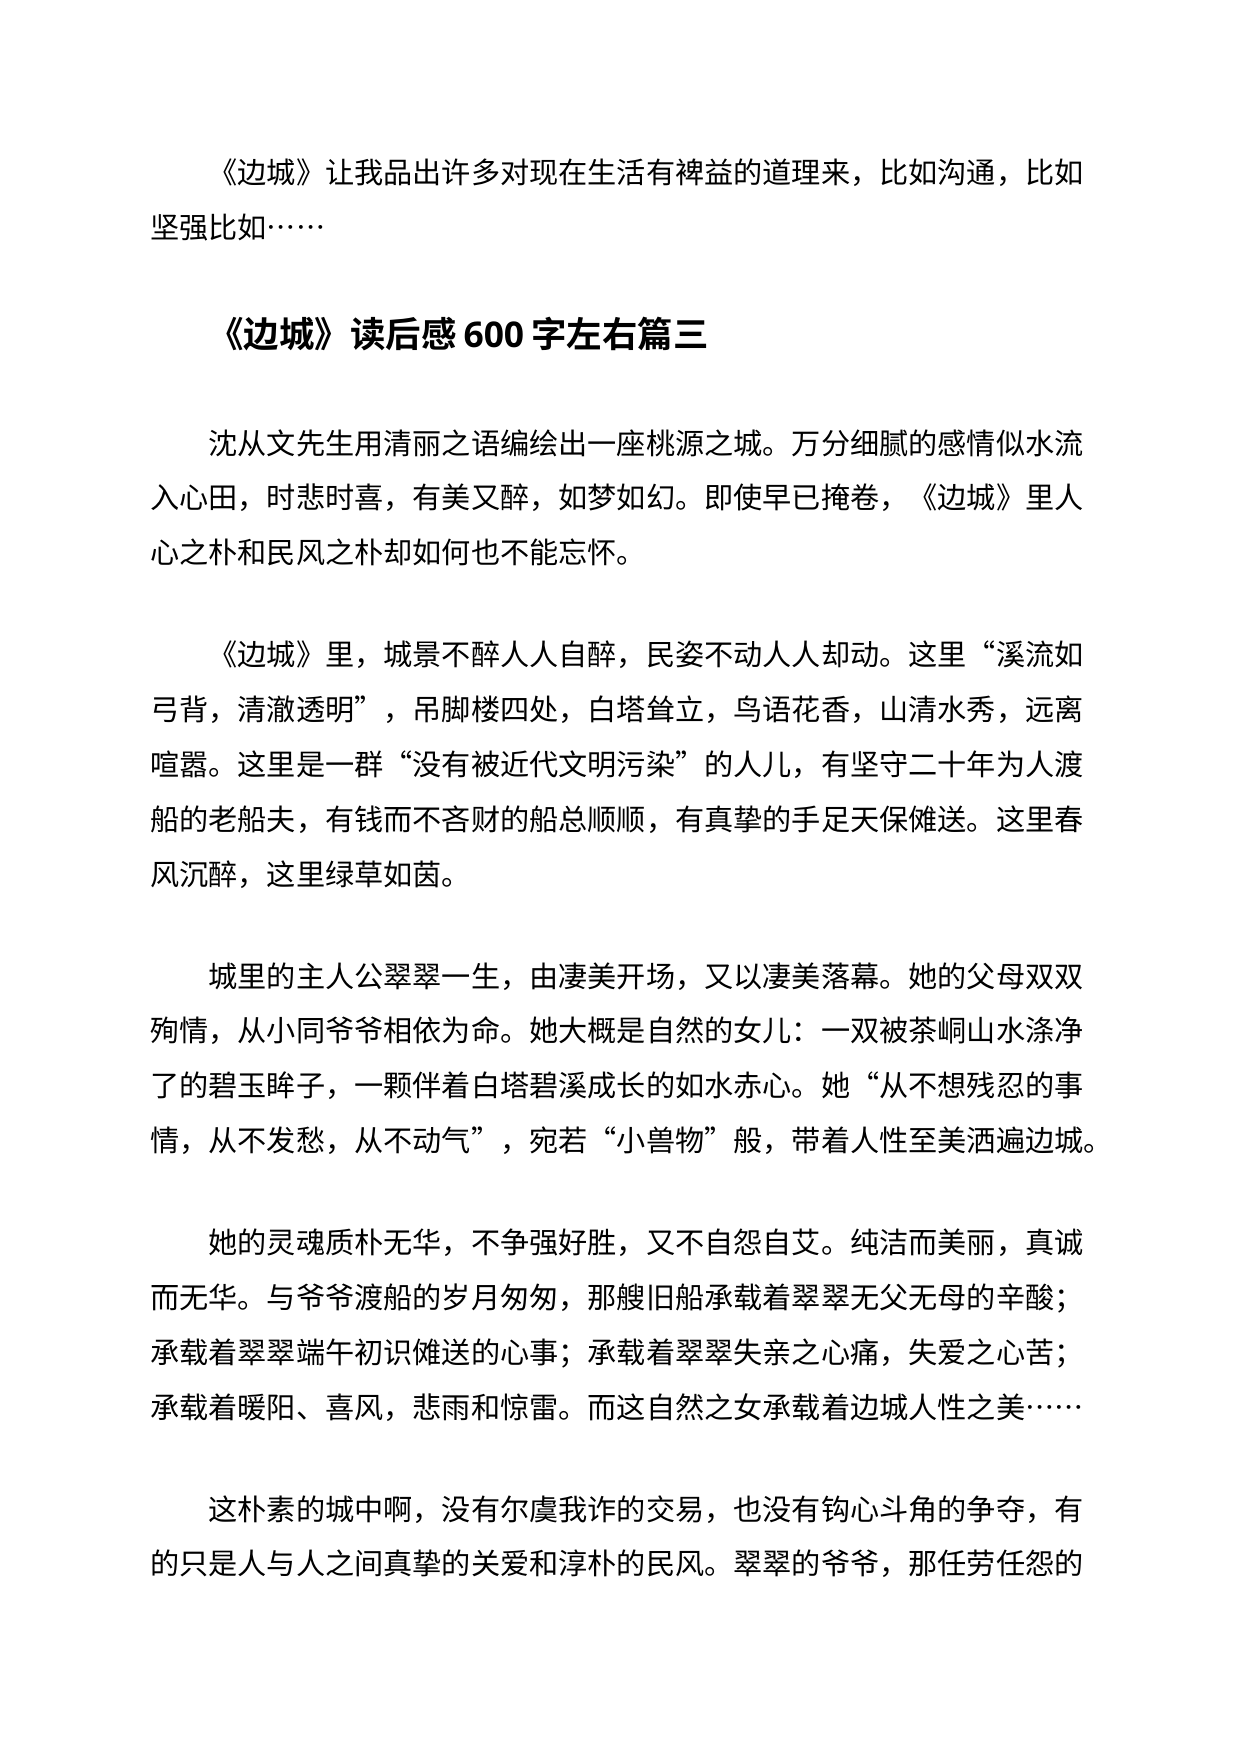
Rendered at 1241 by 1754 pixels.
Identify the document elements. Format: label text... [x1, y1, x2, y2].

text 《边城》里，城景不醉人人自醉，民姿不动人人却动。这里“溪流如弓背，清澈透明”，吊脚楼四处，白塔耸立，鸟语花香，山清水秀，远离喧嚣。这里是一群“没有被近代文明污染”的人儿，有坚守二十年为人渡船的老船夫，有钱而不吝财的船总顺顺，有真挚的手足天保傩送。这里春风沉醉，这里绿草如茵。 [150, 632, 1090, 894]
text 《边城》让我品出许多对现在生活有裨益的道理来，比如沟通，比如坚强比如…… [150, 150, 1090, 247]
text 她的灵魂质朴无华，不争强好胜，又不自怨自艾。纯洁而美丽，真诚而无华。与爷爷渡船的岁月匆匆，那艘旧船承载着翠翠无父无母的辛酸；承载着翠翠端午初识傩送的心事；承载着翠翠失亲之心痛，失爱之心苦；承载着暖阳、喜风，悲雨和惊雷。而这自然之女承载着边城人性之美…… [150, 1219, 1090, 1427]
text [150, 1486, 1090, 1583]
text 沈从文先生用清丽之语编绘出一座桃源之城。万分细腻的感情似水流入心田，时悲时喜，有美又醉，如梦如幻。即使早已掩卷，《边城》里人心之朴和民风之朴却如何也不能忘怀。 [150, 420, 1090, 572]
text 城里的主人公翠翠一生，由凄美开场，又以凄美落幕。她的父母双双殉情，从小同爷爷相依为命。她大概是自然的女儿：一双被茶峒山水涤净了的碧玉眸子，一颗伴着白塔碧溪成长的如水赤心。她“从不想残忍的事情，从不发愁，从不动气”，宛若“小兽物”般，带着人性至美洒遍边城。 [150, 953, 1090, 1160]
text 《边城》读后感600字左右篇三 [150, 307, 1090, 358]
